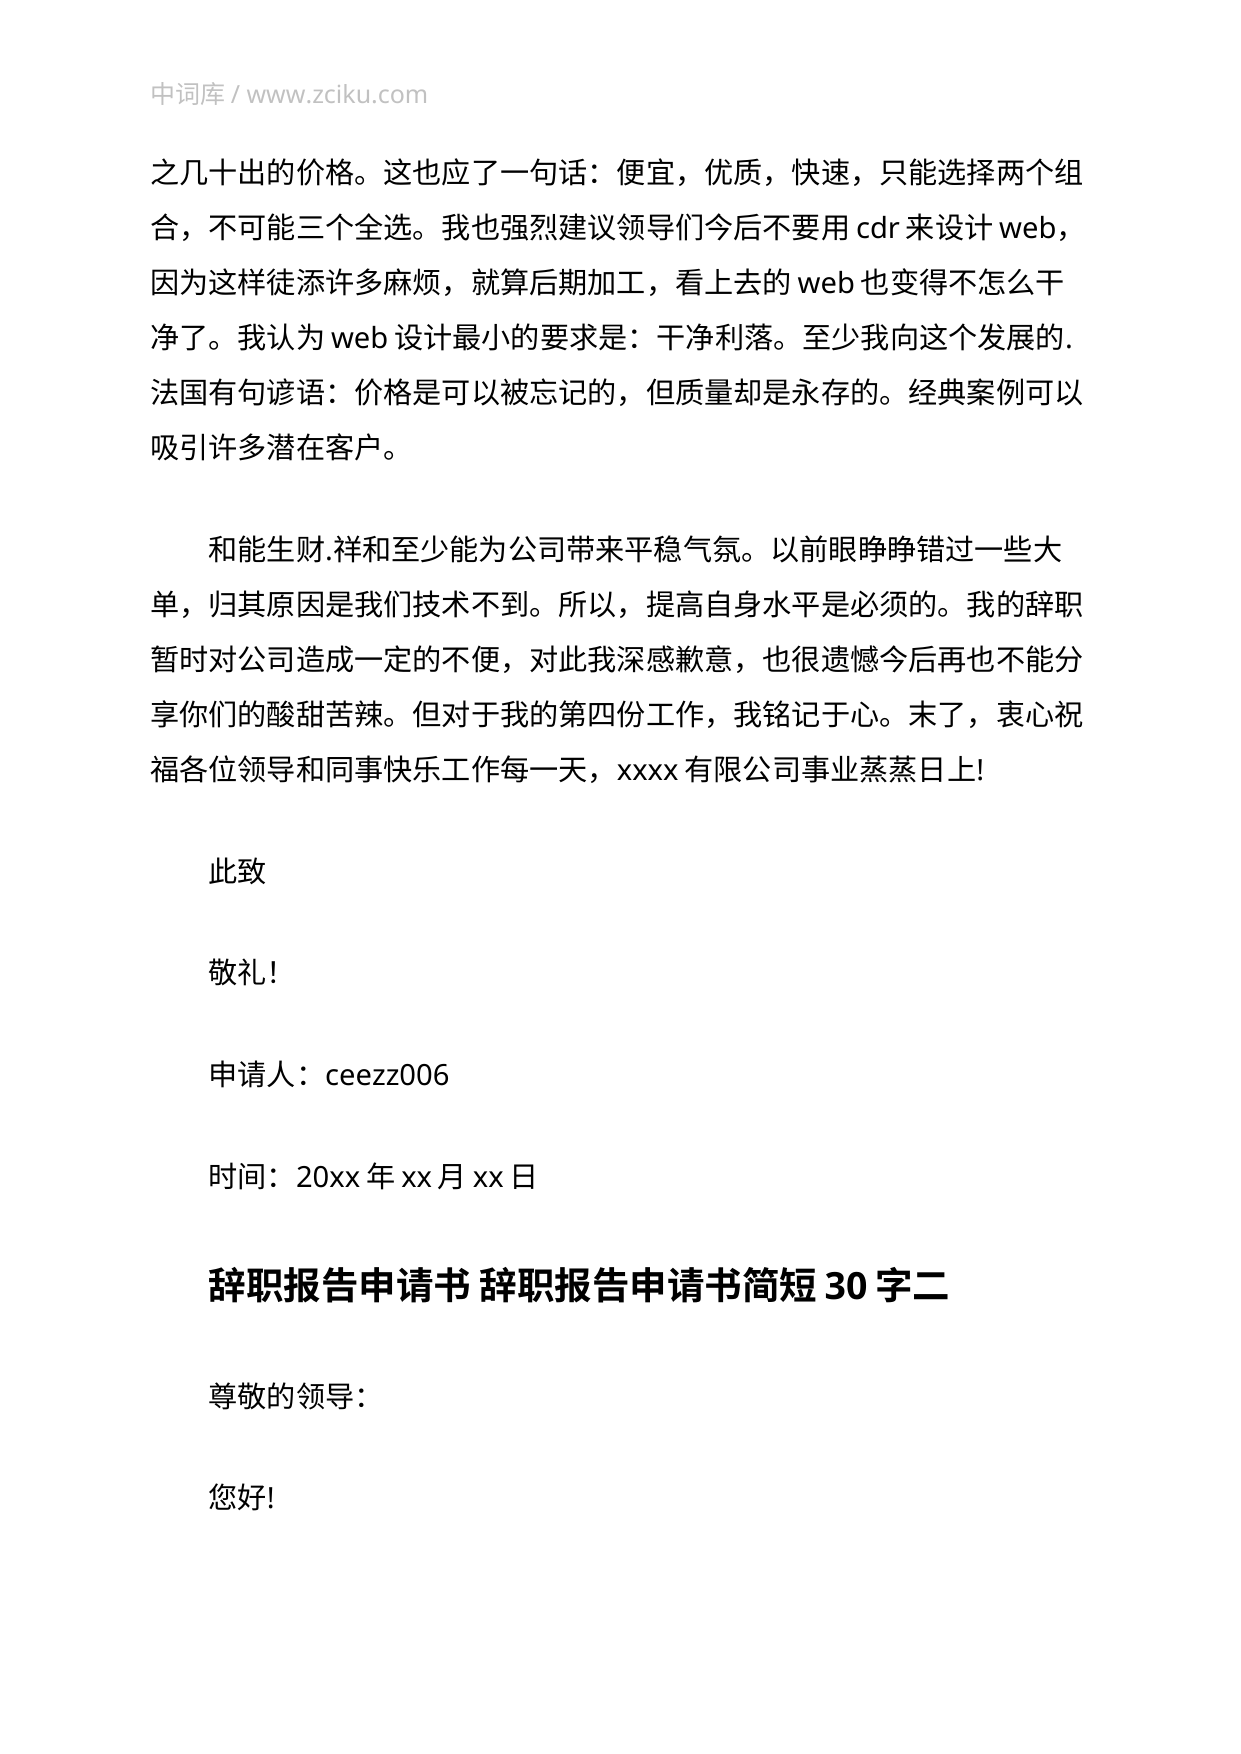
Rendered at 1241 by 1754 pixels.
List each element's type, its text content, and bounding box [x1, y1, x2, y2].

text 和能生财.祥和至少能为公司带来平稳气氛。以前眼睁睁错过一些大单，归其原因是我们技术不到。所以，提高自身水平是必须的。我的辞职暂时对公司造成一定的不便，对此我深感歉意，也很遗憾今后再也不能分享你们的酸甜苦辣。但对于我的第四份工作，我铭记于心。末了，衷心祝福各位领导和同事快乐工作每一天，xxxx有限公司事业蒸蒸日上! [150, 527, 1090, 789]
text 申请人：ceezz006 [150, 1052, 1090, 1094]
text 时间：20xx年xx月xx日 [150, 1154, 1090, 1196]
text 辞职报告申请书 辞职报告申请书简短30字二 [150, 1256, 1090, 1310]
text 敬礼！ [150, 950, 1090, 992]
text 尊敬的领导： [150, 1373, 1090, 1416]
text 您好! [150, 1475, 1090, 1517]
text 此致 [150, 848, 1090, 891]
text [150, 150, 1090, 467]
